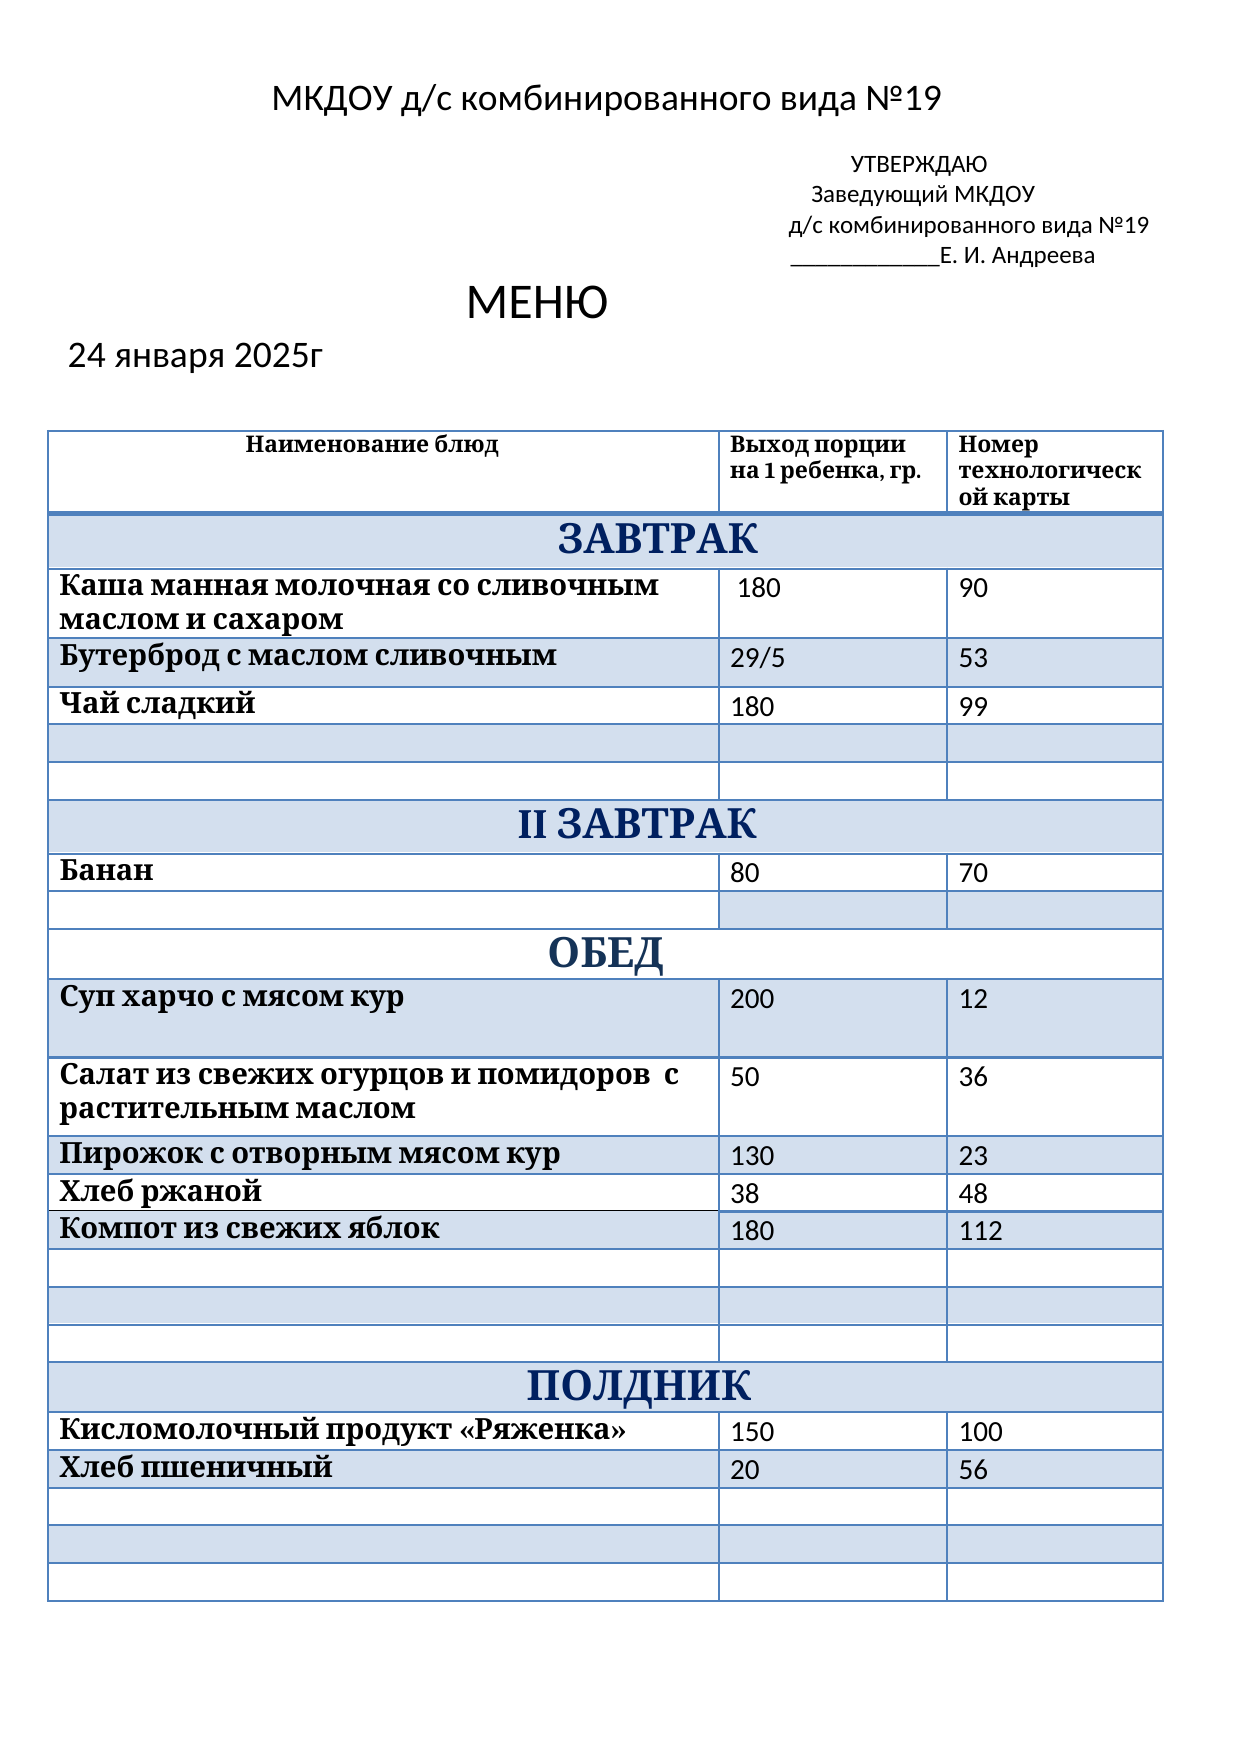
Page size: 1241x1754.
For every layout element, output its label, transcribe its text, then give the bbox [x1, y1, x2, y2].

text 24 января 2025г [59, 331, 1152, 377]
table_cell ПОЛДНИК [49, 1363, 1162, 1411]
table_cell 99 [948, 688, 1162, 723]
table_cell 180 [720, 570, 946, 637]
table_cell 200 [720, 980, 946, 1056]
table_cell Кисломолочный продукт «Ряженка» [49, 1413, 718, 1449]
table_cell ЗАВТРАК [49, 516, 1162, 567]
table_cell [720, 1288, 946, 1323]
table_header Наименование блюд [49, 432, 718, 511]
table_cell Каша манная молочная со сливочным маслом и сахаром [49, 570, 718, 637]
table_cell Банан [49, 855, 718, 890]
table_cell Суп харчо с мясом кур [49, 980, 718, 1056]
table_header Номер технологической карты [948, 432, 1162, 511]
text ____________Е. И. Андреева [59, 239, 1152, 270]
table_cell [948, 1489, 1162, 1524]
table_cell 130 [720, 1137, 946, 1173]
table_cell Салат из свежих огурцов и помидоров с растительным маслом [49, 1059, 718, 1135]
table_cell 36 [948, 1059, 1162, 1135]
table_cell [720, 763, 946, 799]
table_cell Пирожок с отворным мясом кур [49, 1137, 718, 1173]
table_cell [720, 1489, 946, 1524]
text МКДОУ д/с комбинированного вида №19 [59, 74, 1152, 120]
table_cell 38 [720, 1175, 946, 1210]
text УТВЕРЖДАЮ [59, 148, 1152, 178]
table_cell [948, 1326, 1162, 1361]
table_cell [720, 1564, 946, 1600]
table_cell 48 [948, 1175, 1162, 1210]
table_cell [49, 1489, 718, 1524]
table_cell [49, 892, 718, 928]
table_cell 90 [948, 570, 1162, 637]
text д/с комбинированного вида №19 [59, 209, 1152, 239]
text МЕНЮ [59, 270, 1152, 331]
table_header Выход порции на 1 ребенка, гр. [720, 432, 946, 511]
table_cell 12 [948, 980, 1162, 1056]
text Заведующий МКДОУ [59, 178, 1152, 209]
table_cell [948, 1564, 1162, 1600]
table_cell [948, 763, 1162, 799]
table_cell [720, 1526, 946, 1562]
table_cell 150 [720, 1413, 946, 1449]
table_cell [49, 1288, 718, 1323]
table_cell ОБЕД [49, 930, 1162, 978]
table_cell [49, 725, 718, 761]
table_cell Хлеб пшеничный [49, 1451, 718, 1487]
table_cell [948, 1250, 1162, 1286]
table_cell [948, 1526, 1162, 1562]
table_cell 112 [948, 1213, 1162, 1248]
table_cell 100 [948, 1413, 1162, 1449]
table_cell Чай сладкий [49, 688, 718, 723]
table_cell [49, 1526, 718, 1562]
table_cell 56 [948, 1451, 1162, 1487]
table_cell [948, 725, 1162, 761]
table_cell [49, 1326, 718, 1361]
table_cell 50 [720, 1059, 946, 1135]
table_cell 23 [948, 1137, 1162, 1173]
table_cell 29/5 [720, 639, 946, 686]
table_cell 180 [720, 688, 946, 723]
table_cell II ЗАВТРАК [49, 801, 1162, 852]
table_cell 70 [948, 855, 1162, 890]
table_cell [948, 1288, 1162, 1323]
table_cell [948, 892, 1162, 928]
table_cell [49, 1564, 718, 1600]
table_cell [49, 1250, 718, 1286]
table_cell [49, 763, 718, 799]
table_cell [720, 725, 946, 761]
table_cell Бутерброд с маслом сливочным [49, 639, 718, 686]
table_cell Хлеб ржаной [49, 1175, 718, 1210]
table_cell 53 [948, 639, 1162, 686]
table_cell 180 [720, 1213, 946, 1248]
table_cell [720, 1326, 946, 1361]
table_cell [720, 892, 946, 928]
table_cell Компот из свежих яблок [49, 1211, 718, 1248]
table_cell 80 [720, 855, 946, 890]
table_cell 20 [720, 1451, 946, 1487]
table_cell [720, 1250, 946, 1286]
